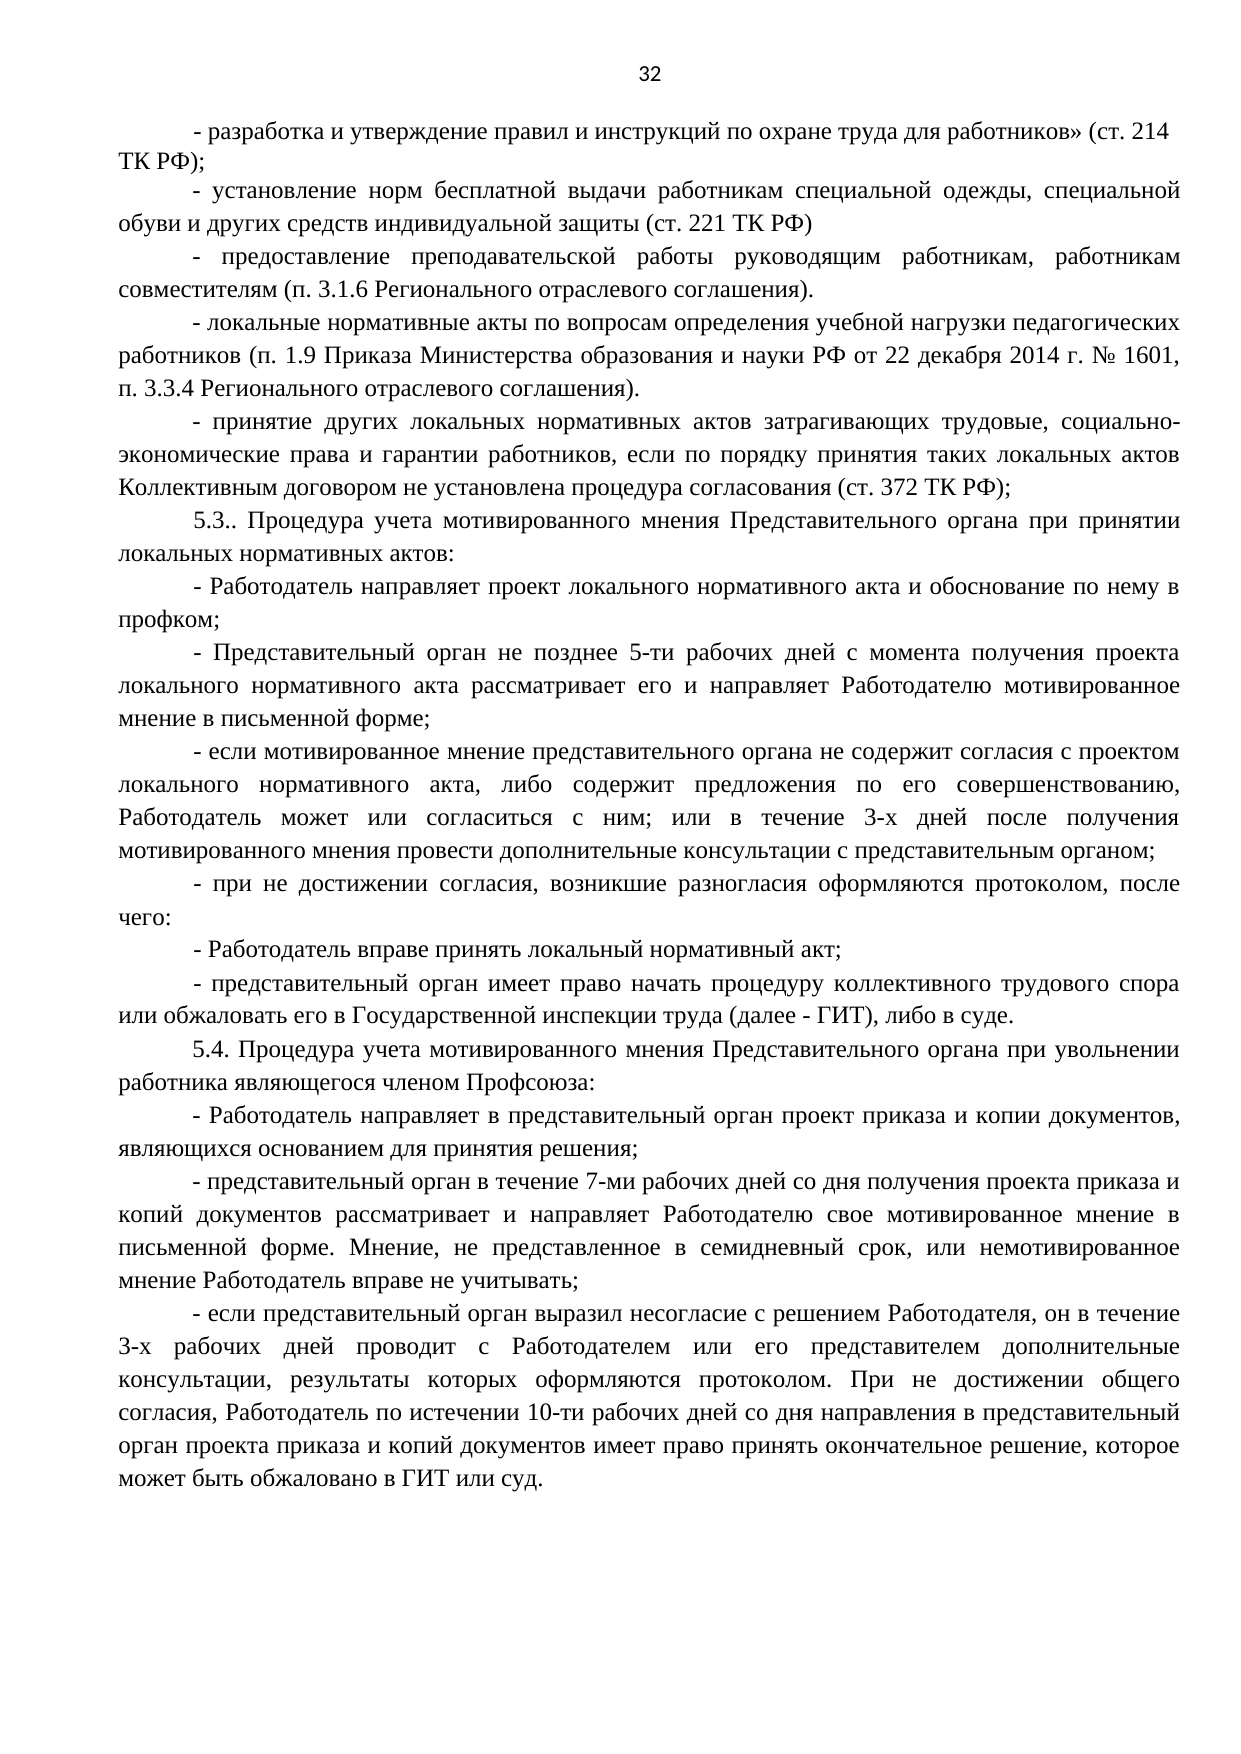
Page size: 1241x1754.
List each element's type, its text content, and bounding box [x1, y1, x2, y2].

text - если мотивированное мнение представительного органа не содержит согласия с проектом локального нормативного акта, либо содержит предложения по его совершенствованию, Работодатель может или согласиться с ним; или в течение 3-х дней после получения мотивированного мнения провести дополнительные консультации с представительным органом; [118, 736, 1181, 864]
text - если представительный орган выразил несогласие с решением Работодателя, он в течение 3-х рабочих дней проводит с Работодателем или его представителем дополнительные консультации, результаты которых оформляются протоколом. При не достижении общего согласия, Работодатель по истечении 10-ти рабочих дней со дня направления в представительный орган проекта приказа и копий документов имеет право принять окончательное решение, которое может быть обжаловано в ГИТ или суд. [118, 1298, 1181, 1492]
text - предоставление преподавательской работы руководящим работникам, работникам совместителям (п. 3.1.6 Регионального отраслевого соглашения). [118, 241, 1181, 303]
text 5.4. Процедура учета мотивированного мнения Представительного органа при увольнении работника являющегося членом Профсоюза: [118, 1034, 1181, 1095]
text - при не достижении согласия, возникшие разногласия оформляются протоколом, после чего: [118, 868, 1181, 930]
text - представительный орган в течение 7-ми рабочих дней со дня получения проекта приказа и копий документов рассматривает и направляет Работодателю свое мотивированное мнение в письменной форме. Мнение, не представленное в семидневный срок, или немотивированное мнение Работодатель вправе не учитывать; [118, 1166, 1181, 1293]
text - принятие других локальных нормативных актов затрагивающих трудовые, социально-экономические права и гарантии работников, если по порядку принятия таких локальных актов Коллективным договором не установлена процедура согласования (ст. 372 ТК РФ); [118, 406, 1181, 501]
text 5.3.. Процедура учета мотивированного мнения Представительного органа при принятии локальных нормативных актов: [118, 505, 1181, 567]
text - Работодатель направляет проект локального нормативного акта и обоснование по нему в профком; [118, 571, 1181, 633]
text - локальные нормативные акты по вопросам определения учебной нагрузки педагогических работников (п. 1.9 Приказа Министерства образования и науки РФ от 22 декабря . № 1601, п. 3.3.4 Регионального отраслевого соглашения). [118, 307, 1181, 402]
text - Представительный орган не позднее 5-ти рабочих дней с момента получения проекта локального нормативного акта рассматривает его и направляет Работодателю мотивированное мнение в письменной форме; [118, 637, 1181, 732]
text - Работодатель направляет в представительный орган проект приказа и копии документов, являющихся основанием для принятия решения; [118, 1100, 1181, 1161]
text - разработка и утверждение правил и инструкций по охране труда для работников» (ст. 214 ТК РФ); [118, 115, 1181, 175]
text - Работодатель вправе принять локальный нормативный акт; [118, 934, 1181, 963]
text - установление норм бесплатной выдачи работникам специальной одежды, специальной обуви и других средств индивидуальной защиты (ст. 221 ТК РФ) [118, 175, 1181, 237]
text - представительный орган имеет право начать процедуру коллективного трудового спора или обжаловать его в Государственной инспекции труда (далее - ГИТ), либо в суде. [118, 968, 1181, 1029]
